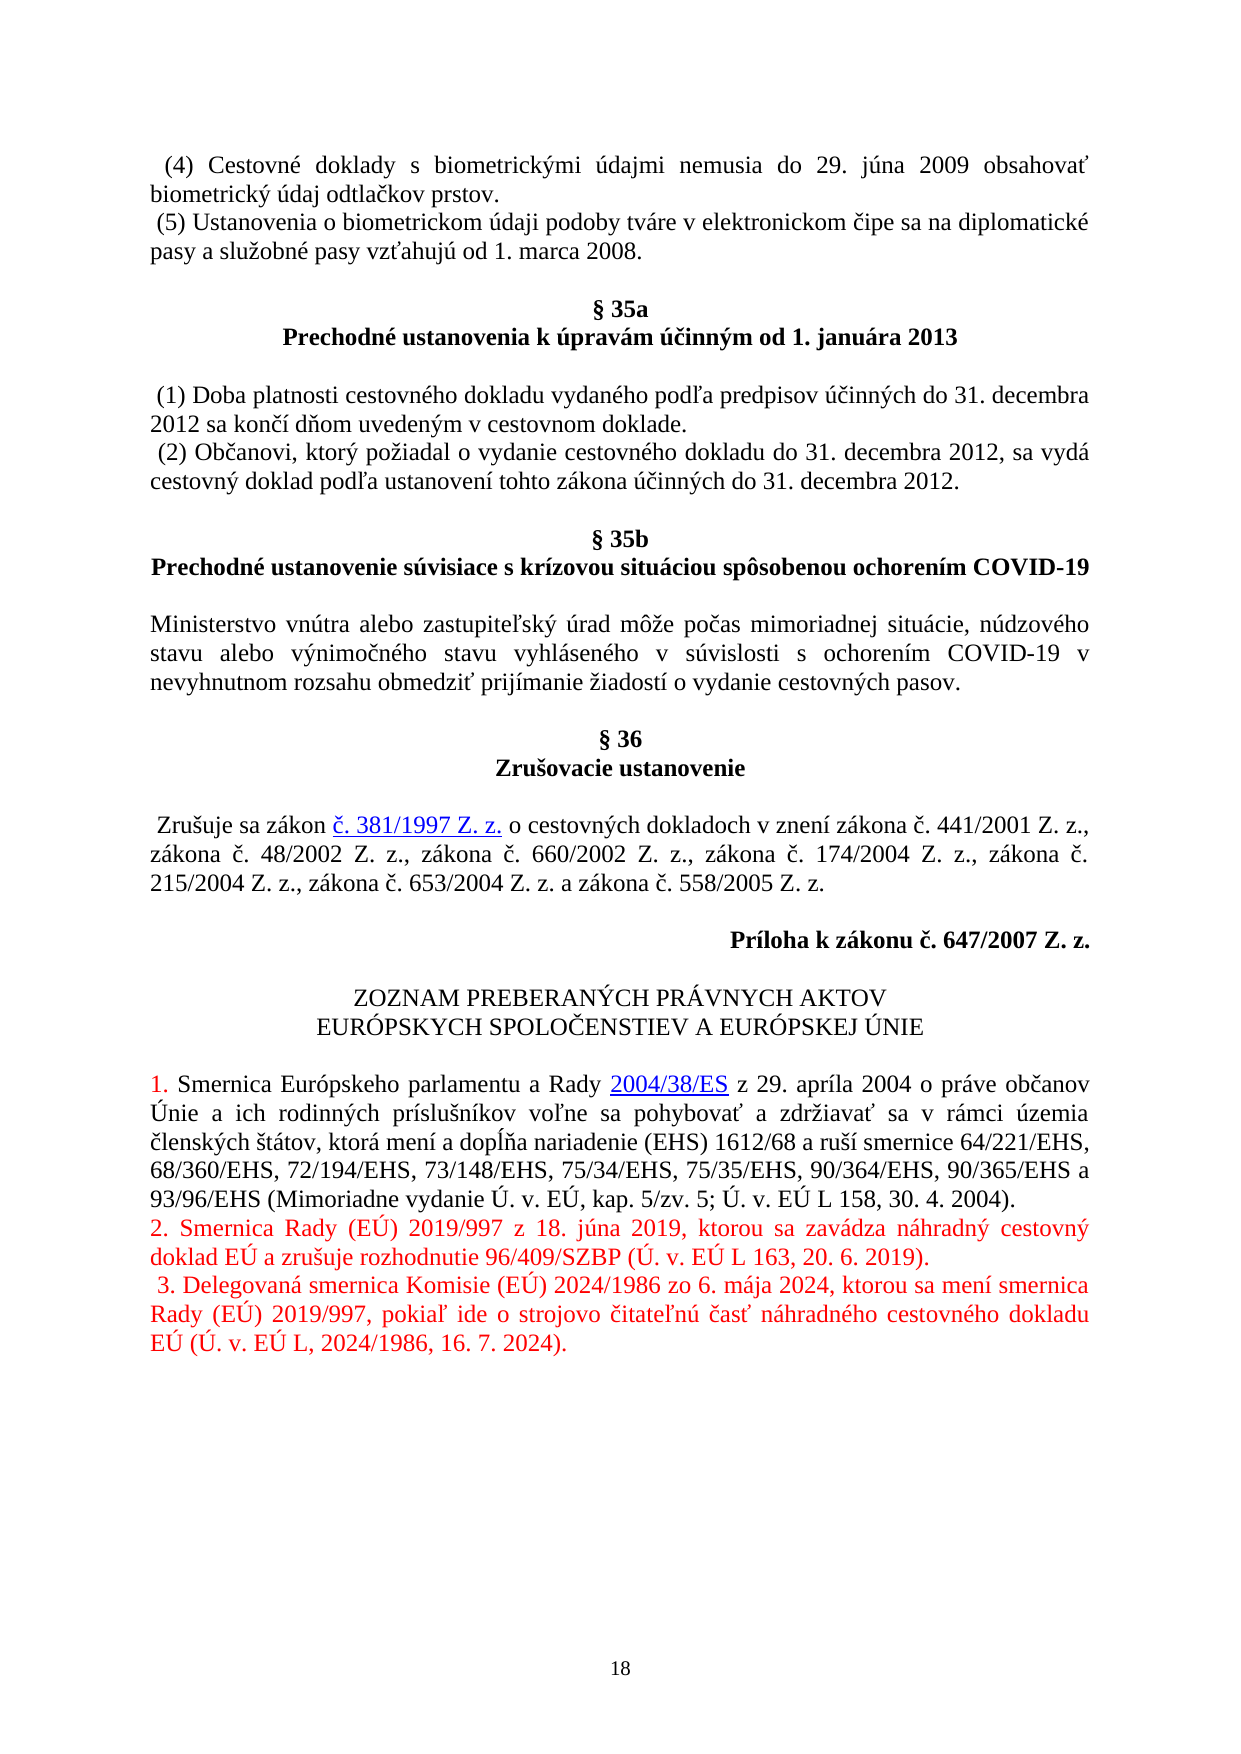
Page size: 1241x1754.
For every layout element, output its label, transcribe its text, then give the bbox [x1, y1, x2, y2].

text Prechodné ustanovenia k úpravám účinným od 1. januára 2013 [150, 322, 1090, 351]
text Ministerstvo vnútra alebo zastupiteľský úrad môže počas mimoriadnej situácie, núdzového stavu alebo výnimočného stavu vyhláseného v súvislosti s ochorením COVID-19 v nevyhnutnom rozsahu obmedziť prijímanie žiadostí o vydanie cestovných pasov. [150, 609, 1090, 696]
text 1. Smernica Európskeho parlamentu a Rady 2004/38/ES z 29. apríla 2004 o práve občanov Únie a ich rodinných príslušníkov voľne sa pohybovať a zdržiavať sa v rámci územia členských štátov, ktorá mení a dopĺňa nariadenie (EHS) 1612/68 a ruší smernice 64/221/EHS, 68/360/EHS, 72/194/EHS, 73/148/EHS, 75/34/EHS, 75/35/EHS, 90/364/EHS, 90/365/EHS a 93/96/EHS (Mimoriadne vydanie Ú. v. EÚ, kap. 5/zv. 5; Ú. v. EÚ L 158, 30. 4. 2004). [150, 1069, 1090, 1213]
text § 35a [150, 294, 1090, 322]
text 2. Smernica Rady (EÚ) 2019/997 z 18. júna 2019, ktorou sa zavádza náhradný cestovný doklad EÚ a zrušuje rozhodnutie 96/409/SZBP (Ú. v. EÚ L 163, 20. 6. 2019). [150, 1213, 1090, 1271]
text ZOZNAM PREBERANÝCH PRÁVNYCH AKTOV [150, 983, 1090, 1012]
text Zrušovacie ustanovenie [150, 753, 1090, 782]
text (4) Cestovné doklady s biometrickými údajmi nemusia do 29. júna 2009 obsahovať biometrický údaj odtlačkov prstov. [150, 150, 1090, 207]
text (5) Ustanovenia o biometrickom údaji podoby tváre v elektronickom čipe sa na diplomatické pasy a služobné pasy vzťahujú od 1. marca 2008. [150, 207, 1090, 265]
text (2) Občanovi, ktorý požiadal o vydanie cestovného dokladu do 31. decembra 2012, sa vydá cestovný doklad podľa ustanovení tohto zákona účinných do 31. decembra 2012. [150, 437, 1090, 495]
text Prechodné ustanovenie súvisiace s krízovou situáciou spôsobenou ochorením COVID-19 [150, 552, 1090, 581]
text Zrušuje sa zákon č. 381/1997 Z. z. o cestovných dokladoch v znení zákona č. 441/2001 Z. z., zákona č. 48/2002 Z. z., zákona č. 660/2002 Z. z., zákona č. 174/2004 Z. z., zákona č. 215/2004 Z. z., zákona č. 653/2004 Z. z. a zákona č. 558/2005 Z. z. [150, 811, 1090, 897]
text § 36 [150, 724, 1090, 753]
text EURÓPSKYCH SPOLOČENSTIEV A EURÓPSKEJ ÚNIE [150, 1012, 1090, 1041]
text 3. Delegovaná smernica Komisie (EÚ) 2024/1986 zo 6. mája 2024, ktorou sa mení smernica Rady (EÚ) 2019/997, pokiaľ ide o strojovo čitateľnú časť náhradného cestovného dokladu EÚ (Ú. v. EÚ L, 2024/1986, 16. 7. 2024). [150, 1271, 1090, 1357]
text (1) Doba platnosti cestovného dokladu vydaného podľa predpisov účinných do 31. decembra 2012 sa končí dňom uvedeným v cestovnom doklade. [150, 380, 1090, 437]
text § 35b [150, 524, 1090, 552]
text Príloha k zákonu č. 647/2007 Z. z. [150, 926, 1090, 954]
